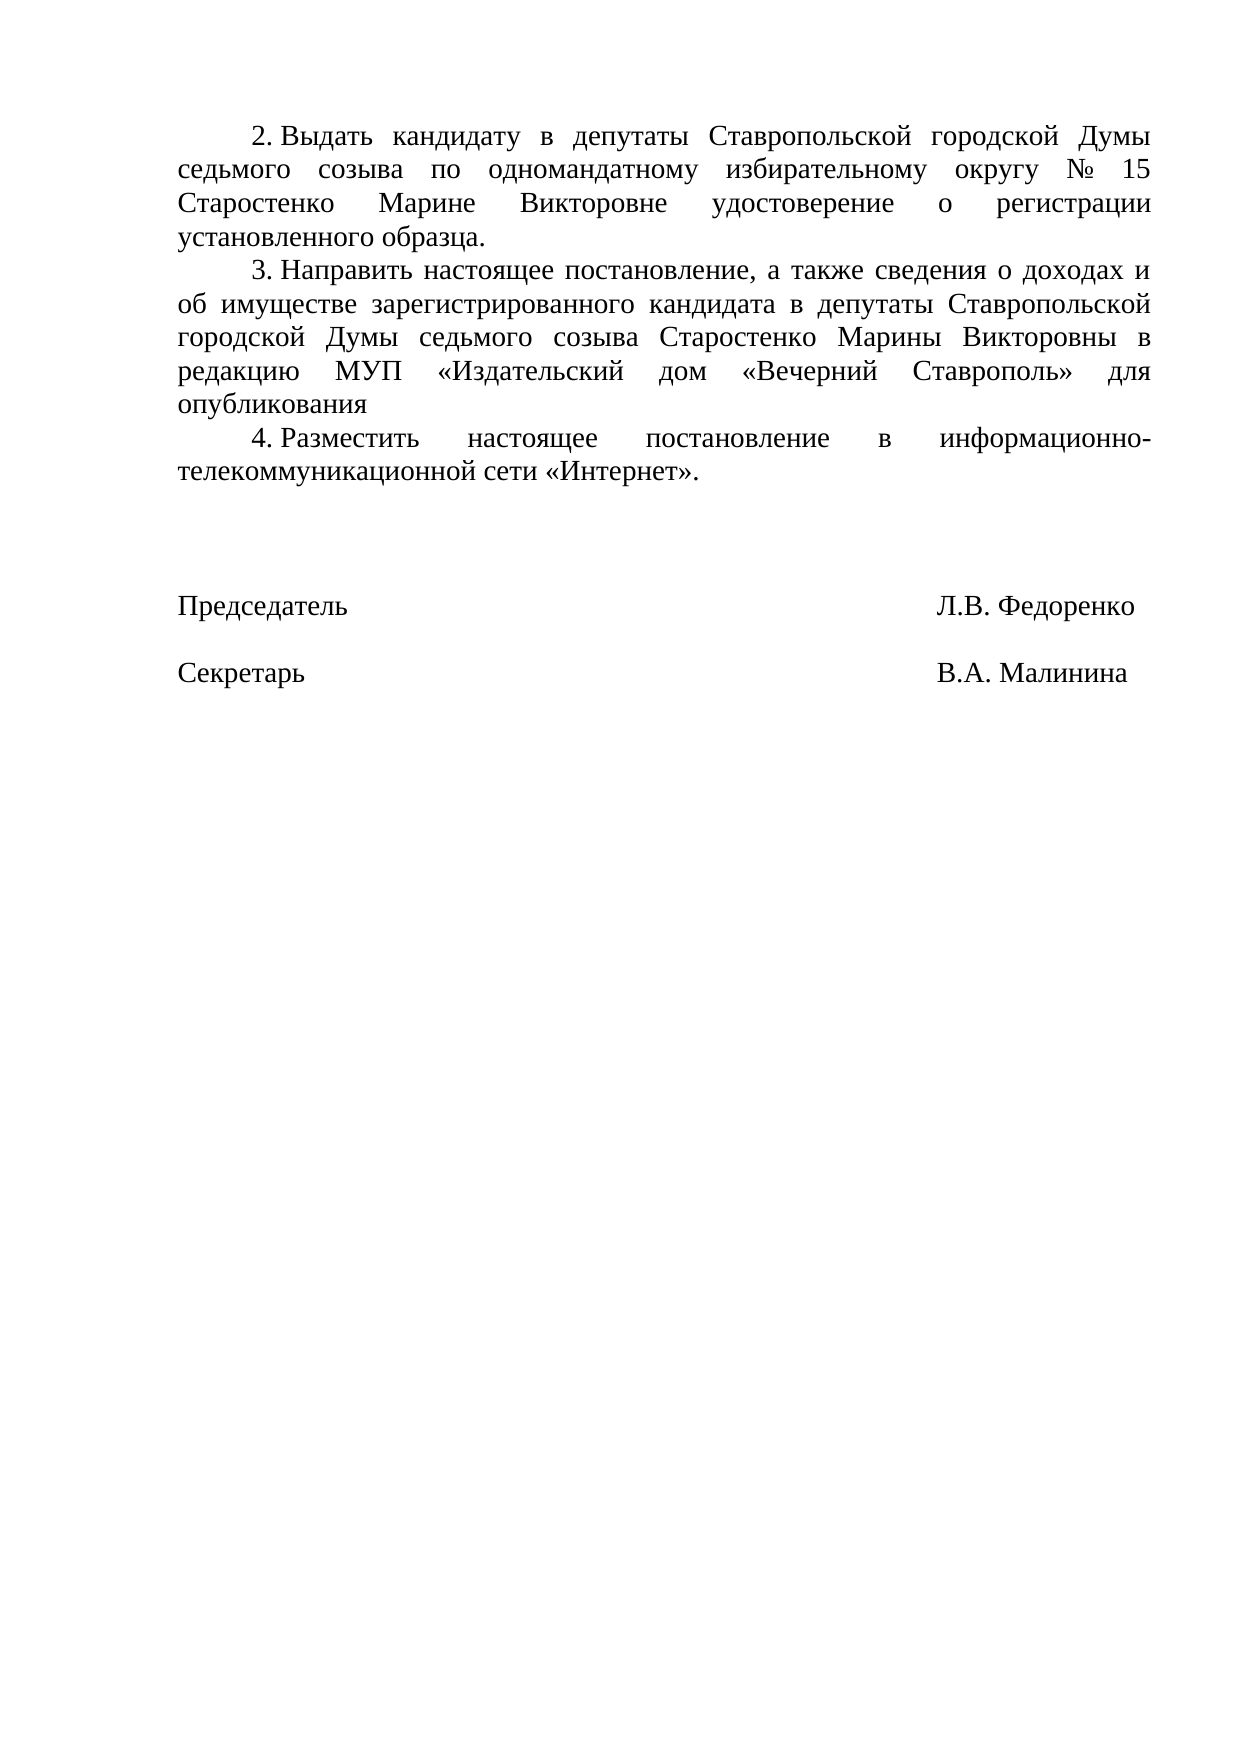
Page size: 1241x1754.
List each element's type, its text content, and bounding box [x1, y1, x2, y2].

text Секретарь В.А. Малинина [177, 655, 1152, 688]
text Председатель Л.В. Федоренко [177, 588, 1152, 621]
text 4. Разместить настоящее постановление в информационно-телекоммуникационной сети «Интернет». [177, 420, 1152, 487]
text 3. Направить настоящее постановление, а также сведения о доходах и об имуществе зарегистрированного кандидата в депутаты Ставропольской городской Думы седьмого созыва Старостенко Марины Викторовны в редакцию МУП «Издательский дом «Вечерний Ставрополь» для опубликования [177, 252, 1152, 420]
text 2. Выдать кандидату в депутаты Ставропольской городской Думы седьмого созыва по одномандатному избирательному округу № 15 Старостенко Марине Викторовне удостоверение о регистрации установленного образца. [177, 118, 1152, 252]
